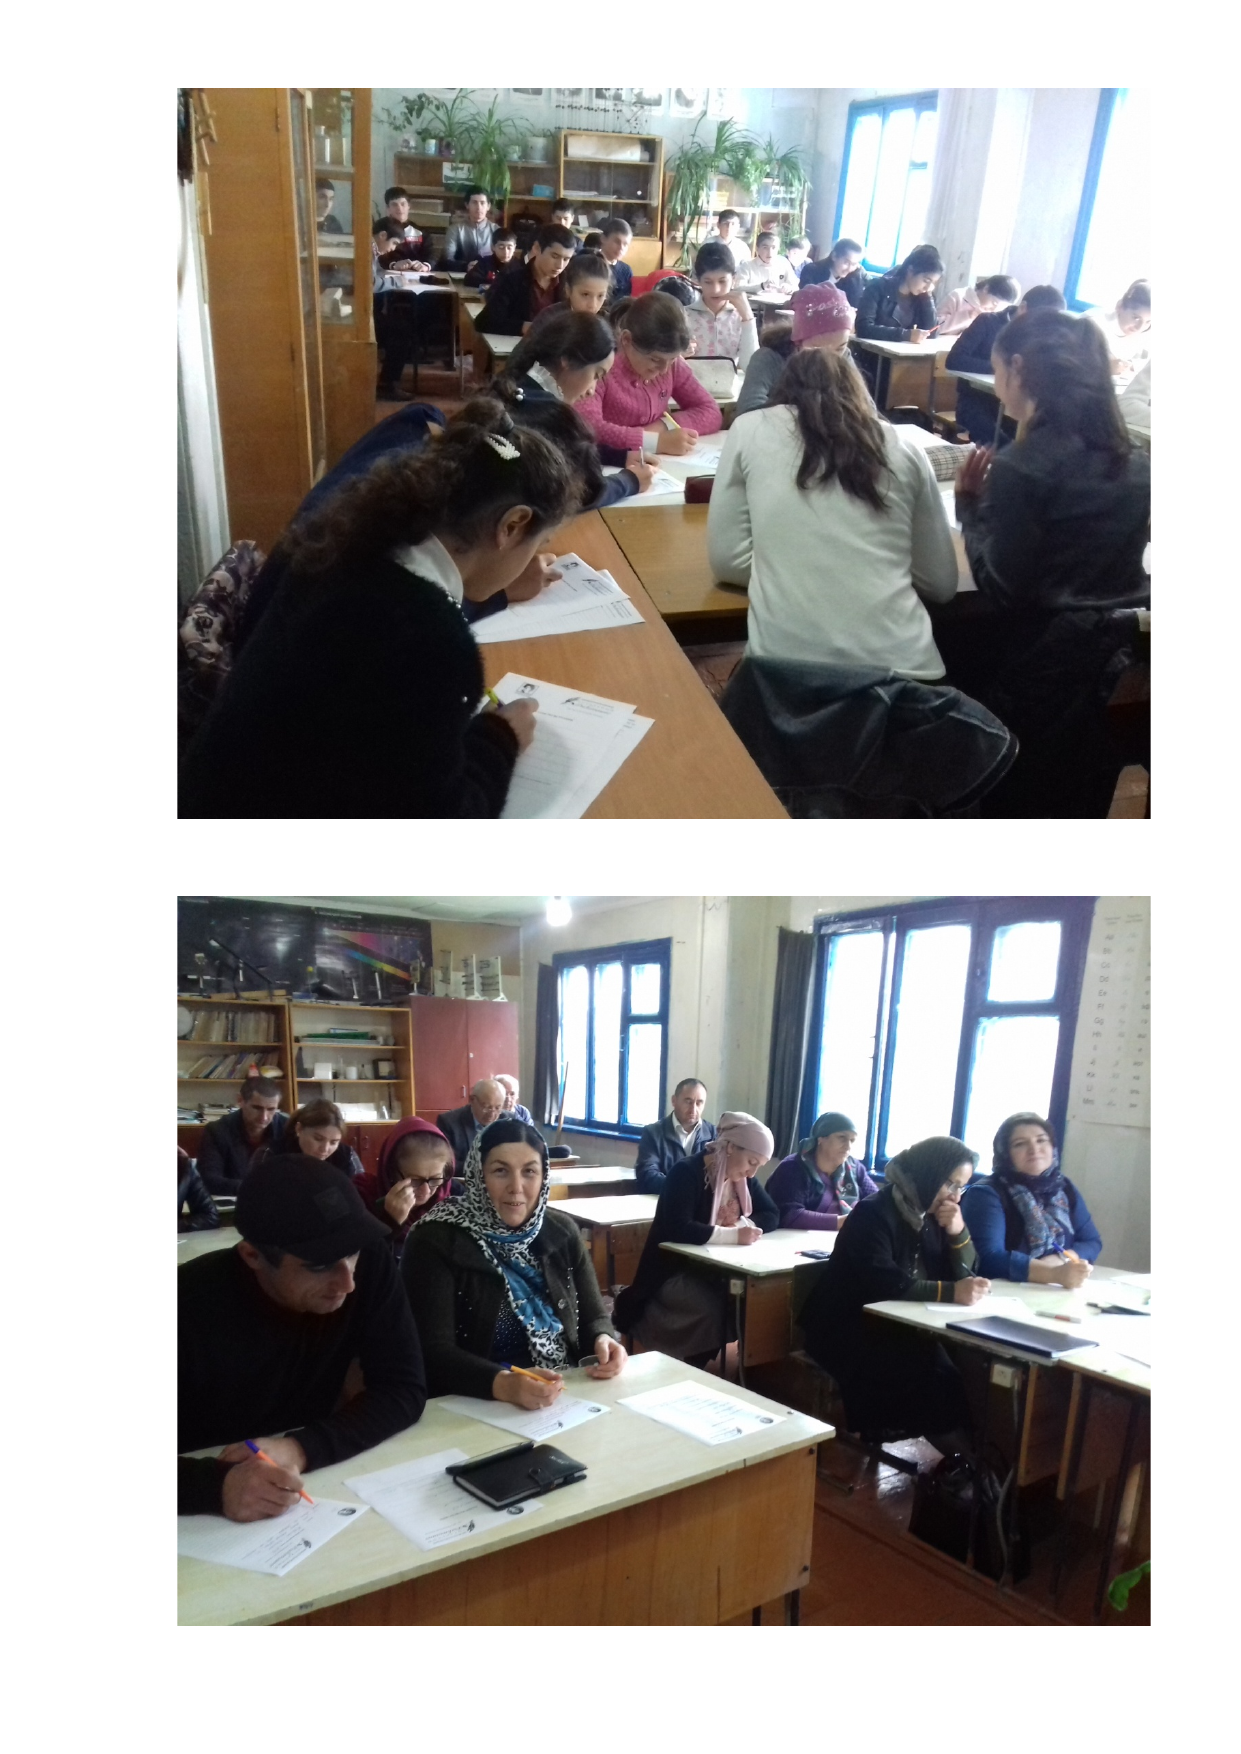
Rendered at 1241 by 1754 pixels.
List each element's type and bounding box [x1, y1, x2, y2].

picture [177, 88, 1151, 819]
picture [177, 896, 1151, 1626]
